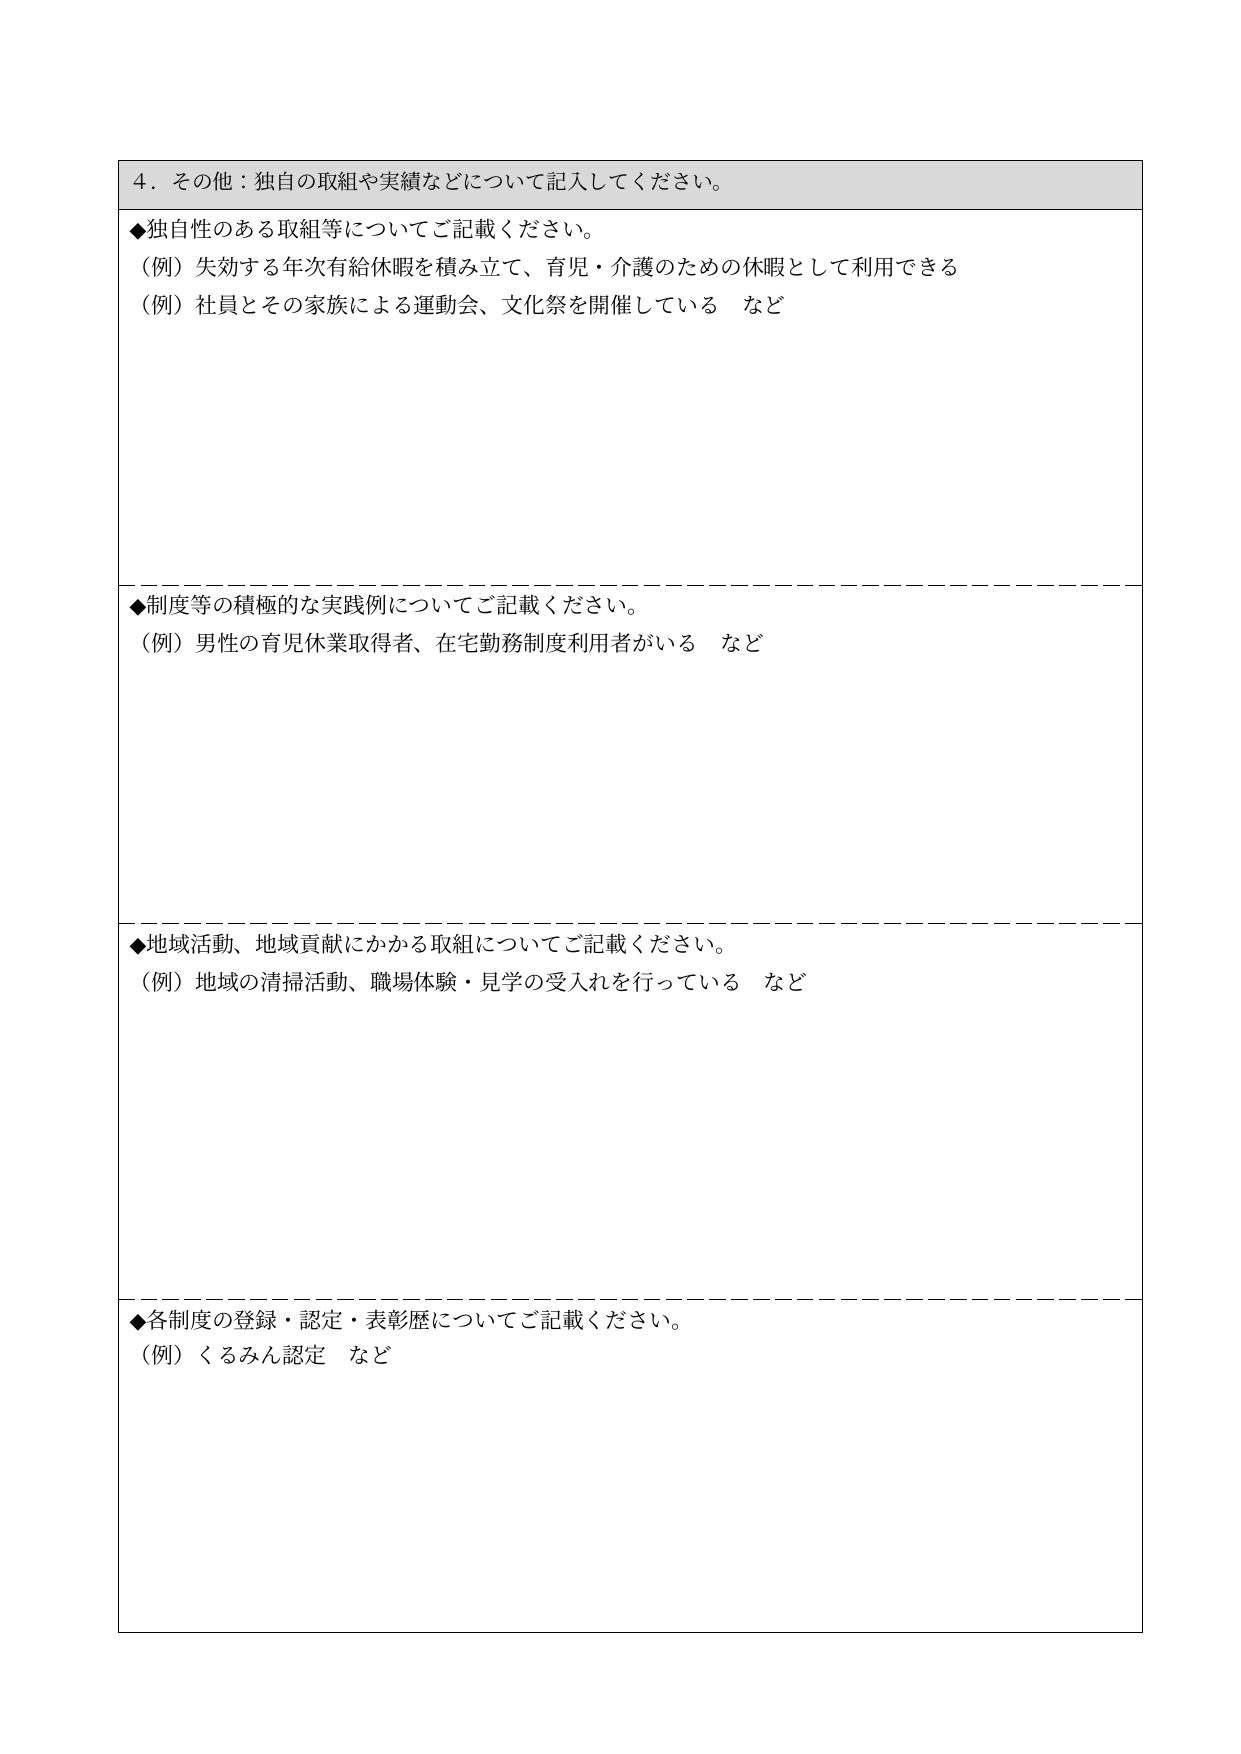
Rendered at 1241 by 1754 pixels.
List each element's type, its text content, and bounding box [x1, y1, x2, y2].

table_cell ◆独自性のある取組等についてご記載ください。 （例）失効する年次有給休暇を積み立て、育児・介護のための休暇として利用できる （例）社員とその家族による運動会、文化祭を開催している など [119, 210, 1142, 585]
table_header ４．その他：独自の取組や実績などについて記入してください。 [119, 161, 1142, 209]
table_cell ◆各制度の登録・認定・表彰歴についてご記載ください。 （例）くるみん認定 など [119, 1299, 1142, 1632]
table_cell ◆地域活動、地域貢献にかかる取組についてご記載ください。 （例）地域の清掃活動、職場体験・見学の受入れを行っている など [119, 923, 1142, 1299]
table_cell ◆制度等の積極的な実践例についてご記載ください。 （例）男性の育児休業取得者、在宅勤務制度利用者がいる など [119, 585, 1142, 923]
